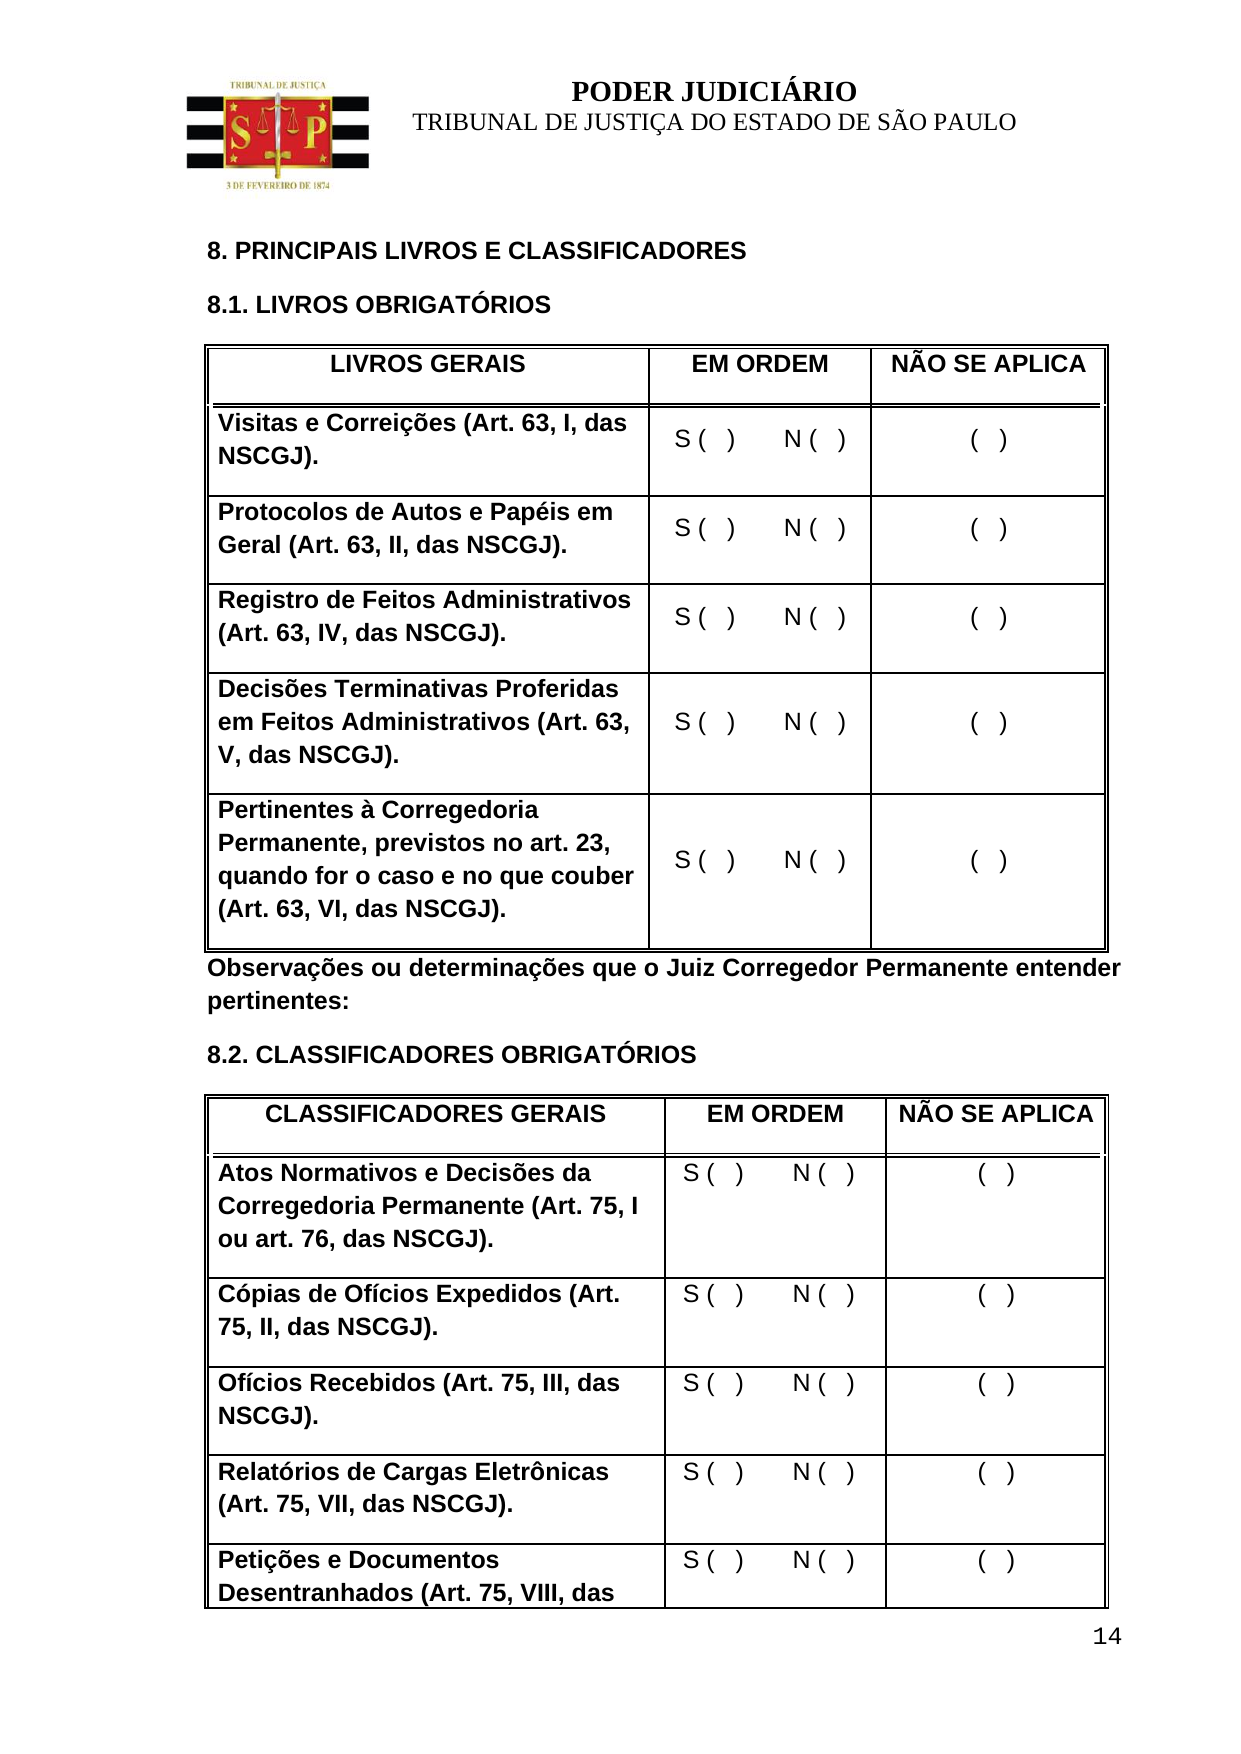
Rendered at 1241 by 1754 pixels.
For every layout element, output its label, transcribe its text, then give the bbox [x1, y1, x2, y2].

table_cell S ( ) N ( ) [650, 795, 870, 948]
table_header NÃO SE APLICA [872, 349, 1104, 403]
table_cell Cópias de Ofícios Expedidos (Art. 75, II, das NSCGJ). [209, 1279, 664, 1366]
text Observações ou determinações que o Juiz Corregedor Permanente entender pertinentes: [207, 953, 1122, 1015]
table_cell ( ) [887, 1545, 1104, 1607]
table_cell S ( ) N ( ) [666, 1545, 885, 1607]
table_cell ( ) [887, 1279, 1104, 1366]
table_cell ( ) [887, 1153, 1107, 1277]
table_cell S ( ) N ( ) [666, 1279, 885, 1366]
table_header EM ORDEM [666, 1099, 885, 1152]
table_cell ( ) [872, 497, 1104, 583]
table_header CLASSIFICADORES GERAIS [209, 1099, 664, 1152]
table_header NÃO SE APLICA [887, 1099, 1104, 1152]
table_cell Decisões Terminativas Proferidas em Feitos Administrativos (Art. 63, V, das NSCGJ). [209, 674, 648, 793]
table_cell S ( ) N ( ) [650, 674, 870, 793]
table_header EM ORDEM [650, 349, 870, 403]
table_header LIVROS GERAIS [209, 349, 648, 403]
table_cell ( ) [872, 585, 1104, 672]
table_cell S ( ) N ( ) [666, 1456, 885, 1543]
table_cell S ( ) N ( ) [650, 585, 870, 672]
text 8. PRINCIPAIS LIVROS E CLASSIFICADORES [207, 236, 1122, 265]
text 8.1. LIVROS OBRIGATÓRIOS [207, 290, 1122, 319]
table_cell ( ) [887, 1456, 1104, 1543]
table_cell ( ) [872, 795, 1104, 948]
table_cell Pertinentes à Corregedoria Permanente, previstos no art. 23, quando for o caso e no que couber (Art. 63, VI, das NSCGJ). [209, 795, 648, 948]
table_cell Visitas e Correições (Art. 63, I, das NSCGJ). [206, 403, 648, 494]
table_cell S ( ) N ( ) [666, 1158, 885, 1277]
table_cell S ( ) N ( ) [650, 408, 870, 494]
text 8.2. CLASSIFICADORES OBRIGATÓRIOS [207, 1040, 1122, 1069]
table_cell Registro de Feitos Administrativos (Art. 63, IV, das NSCGJ). [209, 585, 648, 672]
table_cell ( ) [872, 674, 1104, 793]
table_cell Petições e Documentos Desentranhados (Art. 75, VIII, das NSCGJ). [209, 1545, 664, 1607]
table_cell Protocolos de Autos e Papéis em Geral (Art. 63, II, das NSCGJ). [209, 497, 648, 583]
table_cell Relatórios de Cargas Eletrônicas (Art. 75, VII, das NSCGJ). [209, 1456, 664, 1543]
table_cell ( ) [887, 1368, 1104, 1454]
table_cell Ofícios Recebidos (Art. 75, III, das NSCGJ). [209, 1368, 664, 1454]
table_cell S ( ) N ( ) [666, 1368, 885, 1454]
table_cell ( ) [872, 403, 1106, 494]
table_cell S ( ) N ( ) [650, 497, 870, 583]
picture [173, 71, 382, 200]
table_cell Atos Normativos e Decisões da Corregedoria Permanente (Art. 75, I ou art. 76, das NSCGJ). [206, 1153, 664, 1277]
